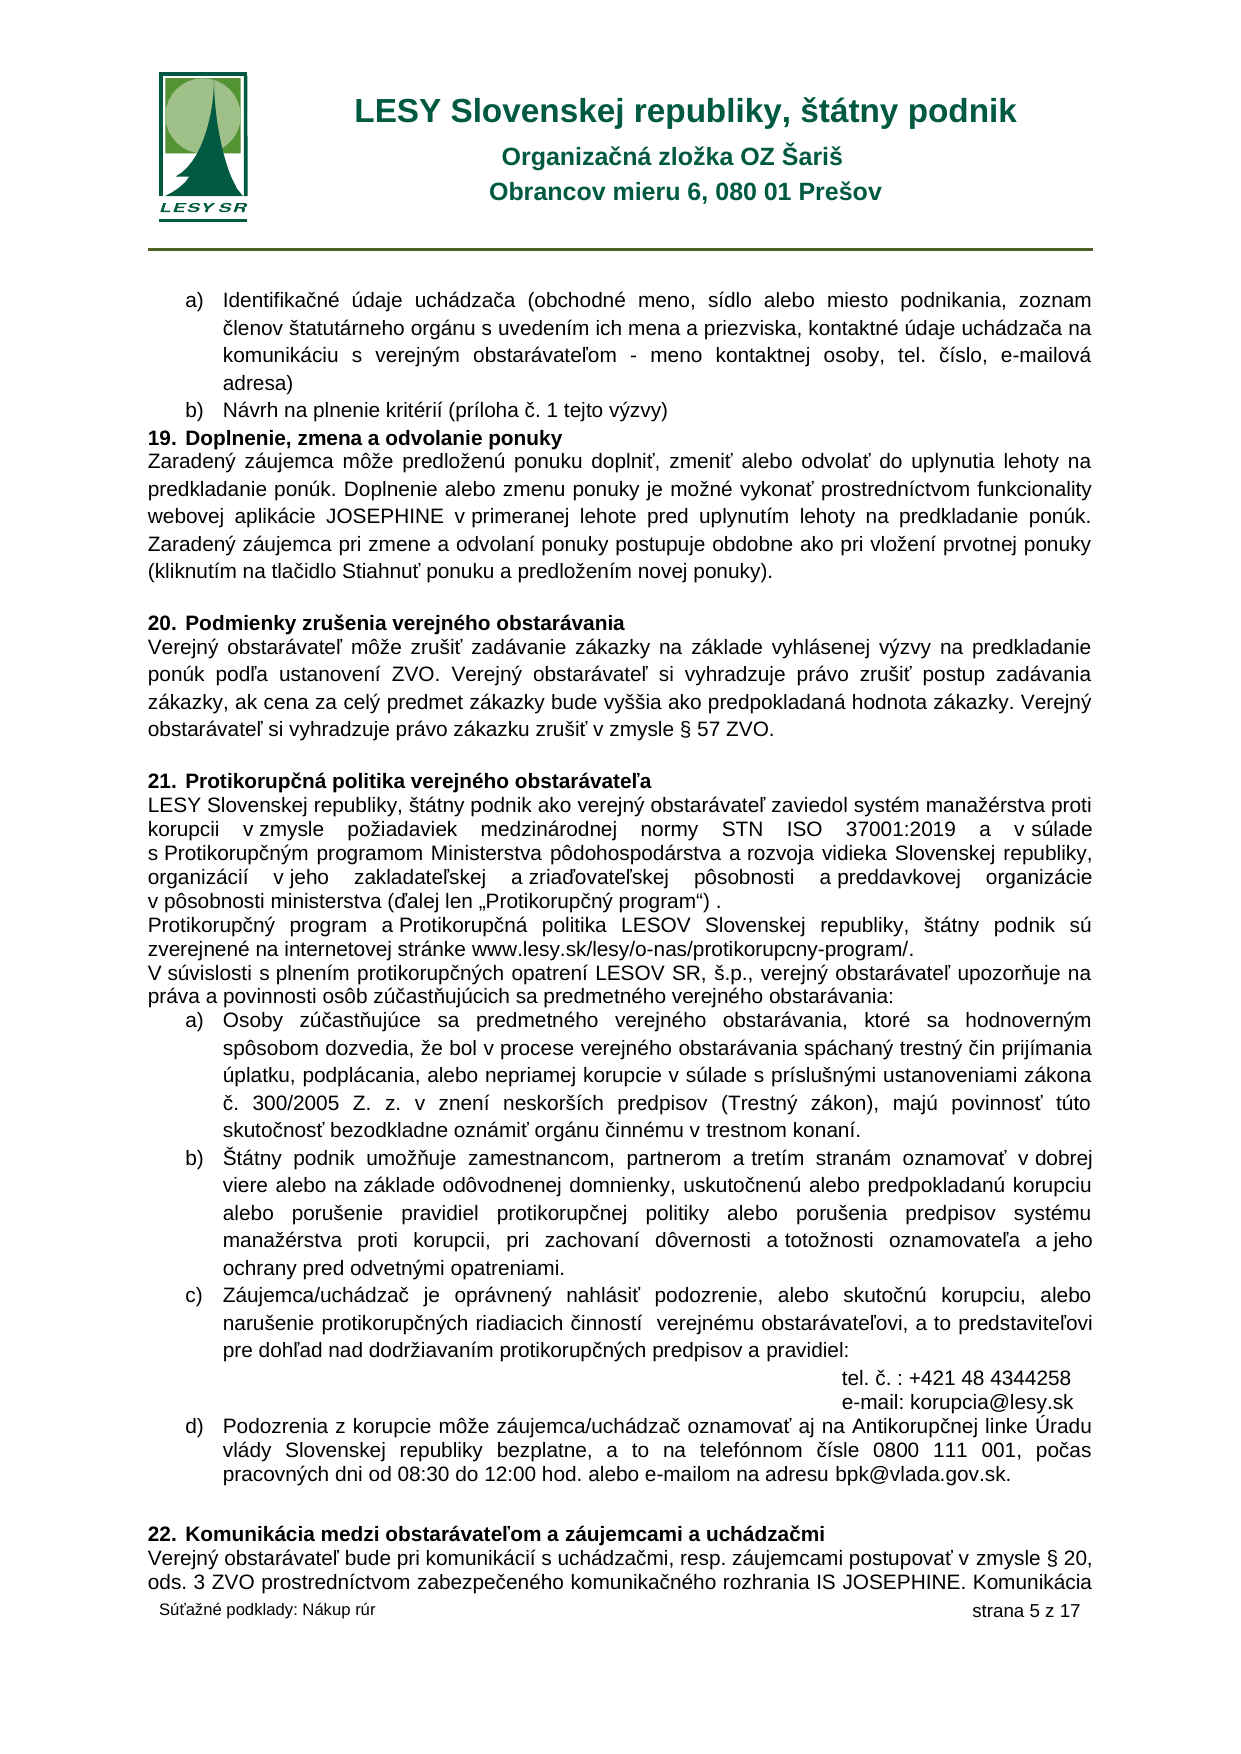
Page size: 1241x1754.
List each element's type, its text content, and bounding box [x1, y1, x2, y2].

text tel. č. : +421 48 4344258 [148, 1366, 1093, 1390]
list Doplnenie, zmena a odvolanie ponuky [148, 425, 1093, 449]
list Komunikácia medzi obstarávateľom a záujemcami a uchádzačmi [148, 1522, 1093, 1546]
list Protikorupčná politika verejného obstarávateľa [148, 769, 1093, 793]
text LESY Slovenskej republiky, štátny podnik ako verejný obstarávateľ zaviedol systém manažérstva proti korupcii v zmysle požiadaviek medzinárodnej normy STN ISO 37001:2019 a v súlade s Protikorupčným programom Ministerstva pôdohospodárstva a rozvoja vidieka Slovenskej republiky, organizácií v jeho zakladateľskej a zriaďovateľskej pôsobnosti a preddavkovej organizácie v pôsobnosti ministerstva (ďalej len „Protikorupčný program“) . [148, 793, 1093, 912]
list Štátny podnik umožňuje zamestnancom, partnerom a tretím stranám oznamovať v dobrej viere alebo na základe odôvodnenej domnienky, uskutočnenú alebo predpokladanú korupciu alebo porušenie pravidiel protikorupčnej politiky alebo porušenia predpisov systému manažérstva proti korupcii, pri zachovaní dôvernosti a totožnosti oznamovateľa a jeho ochrany pred odvetnými opatreniami. [185, 1146, 1093, 1280]
list Osoby zúčastňujúce sa predmetného verejného obstarávania, ktoré sa hodnoverným spôsobom dozvedia, že bol v procese verejného obstarávania spáchaný trestný čin prijímania úplatku, podplácania, alebo nepriamej korupcie v súlade s príslušnými ustanoveniami zákona č. 300/2005 Z. z. v znení neskorších predpisov (Trestný zákon), majú povinnosť túto skutočnosť bezodkladne oznámiť orgánu činnému v trestnom konaní. [185, 1008, 1093, 1142]
list Záujemca/uchádzač je oprávnený nahlásiť podozrenie, alebo skutočnú korupciu, alebo narušenie protikorupčných riadiacich činností verejnému obstarávateľovi, a to predstaviteľovi pre dohľad nad dodržiavaním protikorupčných predpisov a pravidiel: [185, 1283, 1093, 1362]
text V súvislosti s plnením protikorupčných opatrení LESOV SR, š.p., verejný obstarávateľ upozorňuje na práva a povinnosti osôb zúčastňujúcich sa predmetného verejného obstarávania: [148, 960, 1093, 1008]
list Podmienky zrušenia verejného obstarávania [148, 611, 1093, 635]
list Podozrenia z korupcie môže záujemca/uchádzač oznamovať aj na Antikorupčnej linke Úradu vlády Slovenskej republiky bezplatne, a to na telefónnom čísle 0800 111 001, počas pracovných dni od 08:30 do 12:00 hod. alebo e-mailom na adresu bpk@vlada.gov.sk. [185, 1414, 1093, 1486]
text Verejný obstarávateľ môže zrušiť zadávanie zákazky na základe vyhlásenej výzvy na predkladanie ponúk podľa ustanovení ZVO. Verejný obstarávateľ si vyhradzuje právo zrušiť postup zadávania zákazky, ak cena za celý predmet zákazky bude vyššia ako predpokladaná hodnota zákazky. Verejný obstarávateľ si vyhradzuje právo zákazku zrušiť v zmysle § 57 ZVO. [148, 635, 1093, 741]
text Zaradený záujemca môže predloženú ponuku doplniť, zmeniť alebo odvolať do uplynutia lehoty na predkladanie ponúk. Doplnenie alebo zmenu ponuky je možné vykonať prostredníctvom funkcionality webovej aplikácie JOSEPHINE v primeranej lehote pred uplynutím lehoty na predkladanie ponúk. Zaradený záujemca pri zmene a odvolaní ponuky postupuje obdobne ako pri vložení prvotnej ponuky (kliknutím na tlačidlo Stiahnuť ponuku a predložením novej ponuky). [148, 449, 1093, 583]
list Návrh na plnenie kritérií (príloha č. 1 tejto výzvy) [185, 398, 1093, 422]
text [148, 1546, 1093, 1594]
text e-mail: korupcia@lesy.sk [148, 1390, 1093, 1414]
text Protikorupčný program a Protikorupčná politika LESOV Slovenskej republiky, štátny podnik sú zverejnené na internetovej stránke www.lesy.sk/lesy/o-nas/protikorupcny-program/. [148, 912, 1093, 960]
list Identifikačné údaje uchádzača (obchodné meno, sídlo alebo miesto podnikania, zoznam členov štatutárneho orgánu s uvedením ich mena a priezviska, kontaktné údaje uchádzača na komunikáciu s verejným obstarávateľom - meno kontaktnej osoby, tel. číslo, e-mailová adresa) [185, 288, 1093, 394]
